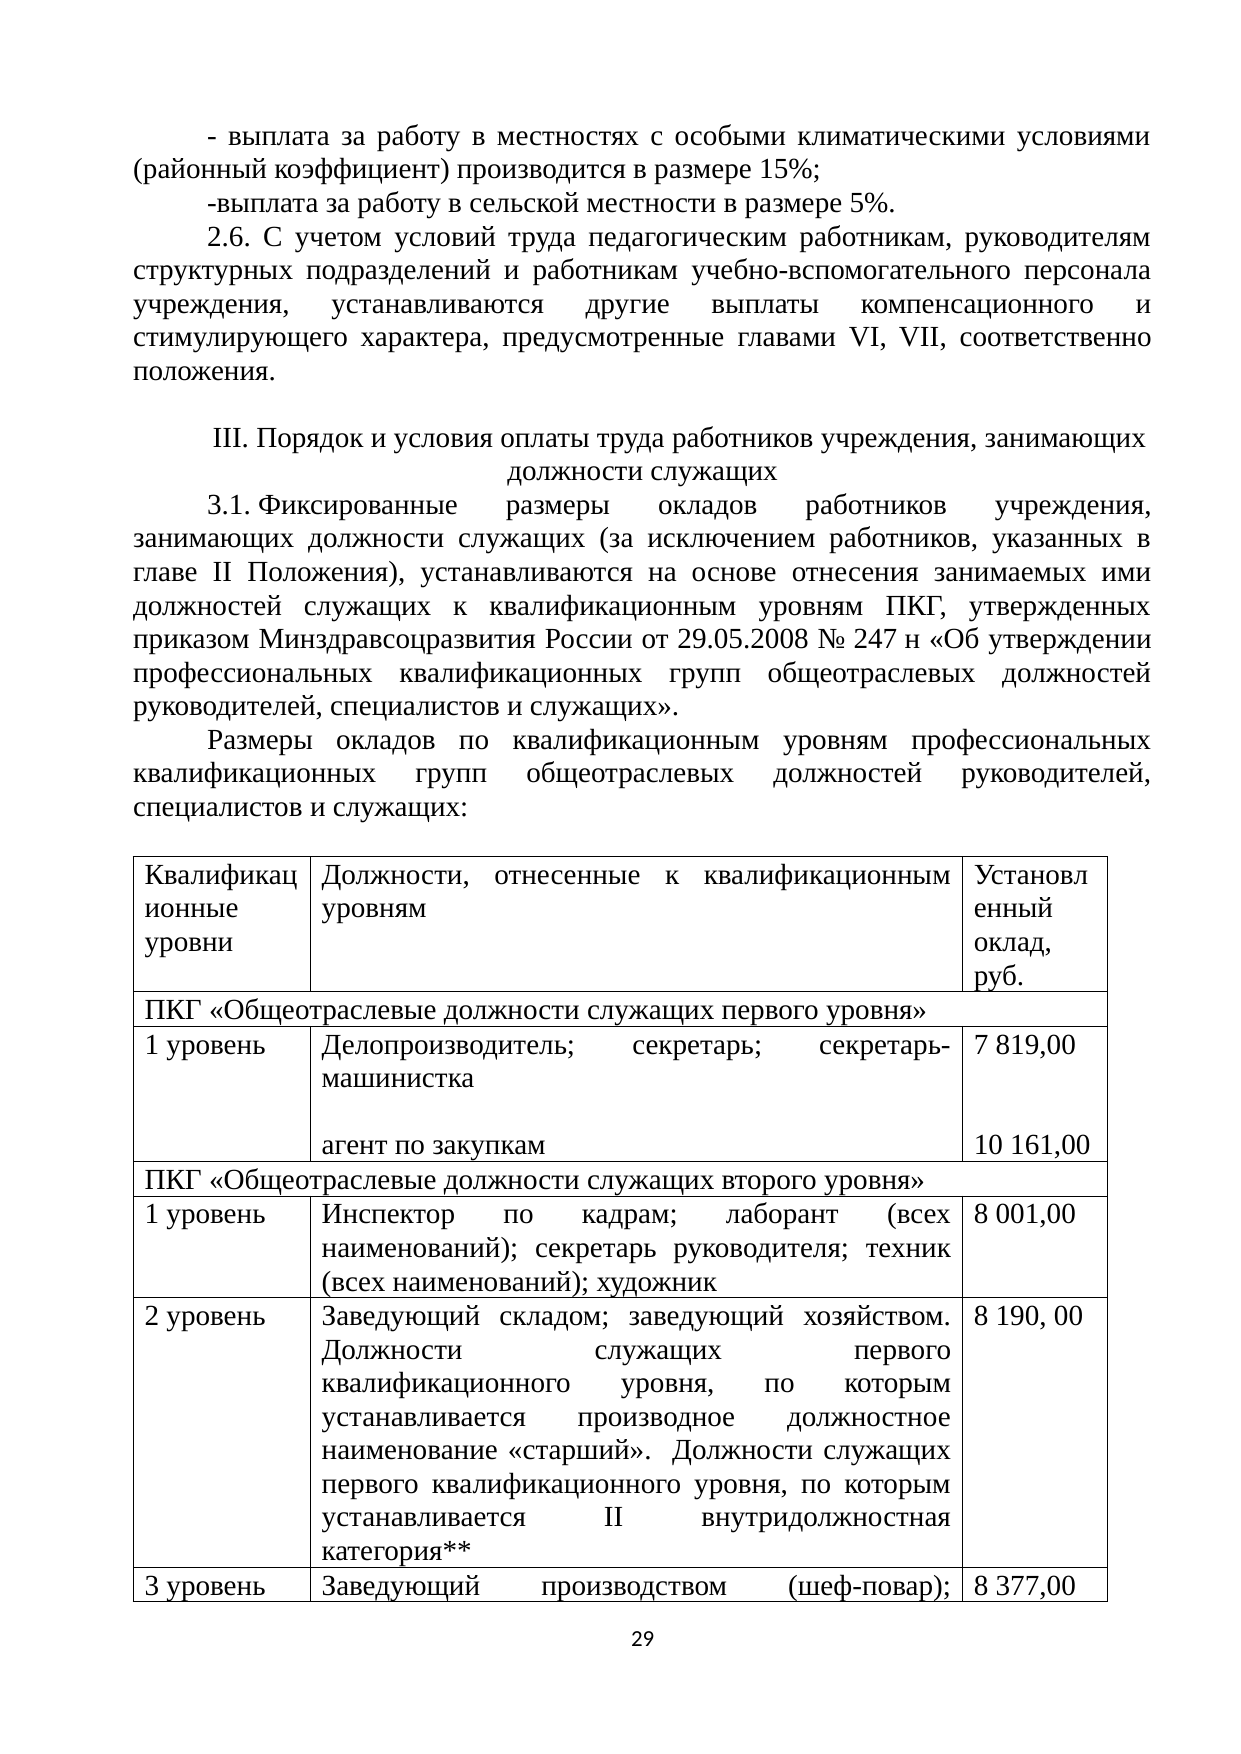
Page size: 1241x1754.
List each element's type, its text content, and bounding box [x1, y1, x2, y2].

table_header Квалификационные уровни [134, 857, 310, 991]
table_cell 1 уровень [134, 1027, 310, 1161]
table_cell ПКГ «Общеотраслевые должности служащих второго уровня» [134, 1162, 1107, 1196]
table_header Должности, отнесенные к квалификационным уровням [311, 857, 962, 991]
table_cell 2 уровень [134, 1298, 310, 1567]
table_cell 8 377,00 [963, 1568, 1107, 1601]
table_cell Заведующий складом; заведующий хозяйством. Должности служащих первого квалификационного уровня, по которым устанавливается производное должностное наименование «старший». Должности служащих первого квалификационного уровня, по которым устанавливается II внутридолжностная категория** [311, 1298, 962, 1567]
text Размеры окладов по квалификационным уровням профессиональных квалификационных групп общеотраслевых должностей руководителей, специалистов и служащих: [133, 722, 1152, 822]
text 3.1. Фиксированные размеры окладов работников учреждения, занимающих должности служащих (за исключением работников, указанных в главе II Положения), устанавливаются на основе отнесения занимаемых ими должностей служащих к квалификационным уровням ПКГ, утвержденных приказом Минздравсоцразвития России от 29.05.2008 № 247 н «Об утверждении профессиональных квалификационных групп общеотраслевых должностей руководителей, специалистов и служащих». [133, 487, 1152, 722]
text - выплата за работу в местностях с особыми климатическими условиями (районный коэффициент) производится в размере 15%; [133, 118, 1152, 185]
table_cell ПКГ «Общеотраслевые должности служащих первого уровня» [134, 992, 1107, 1026]
table_header Установленный оклад, руб. [963, 857, 1107, 991]
table_cell 8 001,00 [963, 1197, 1107, 1297]
table_cell 7 819,00 10 161,00 [963, 1027, 1107, 1161]
text 2.6. С учетом условий труда педагогическим работникам, руководителям структурных подразделений и работникам учебно-вспомогательного персонала учреждения, устанавливаются другие выплаты компенсационного и стимулирующего характера, предусмотренные главами VI, VII, соответственно положения. [133, 219, 1152, 386]
text III. Порядок и условия оплаты труда работников учреждения, занимающих должности служащих [133, 420, 1152, 487]
text -выплата за работу в сельской местности в размере 5%. [133, 185, 1152, 219]
table_cell 3 уровень [134, 1568, 310, 1601]
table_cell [311, 1568, 962, 1601]
table_cell 1 уровень [134, 1197, 310, 1297]
table_cell Инспектор по кадрам; лаборант (всех наименований); секретарь руководителя; техник (всех наименований); художник [311, 1197, 962, 1297]
table_cell Делопроизводитель; секретарь; секретарь-машинистка агент по закупкам [311, 1027, 962, 1161]
table_cell 8 190, 00 [963, 1298, 1107, 1567]
